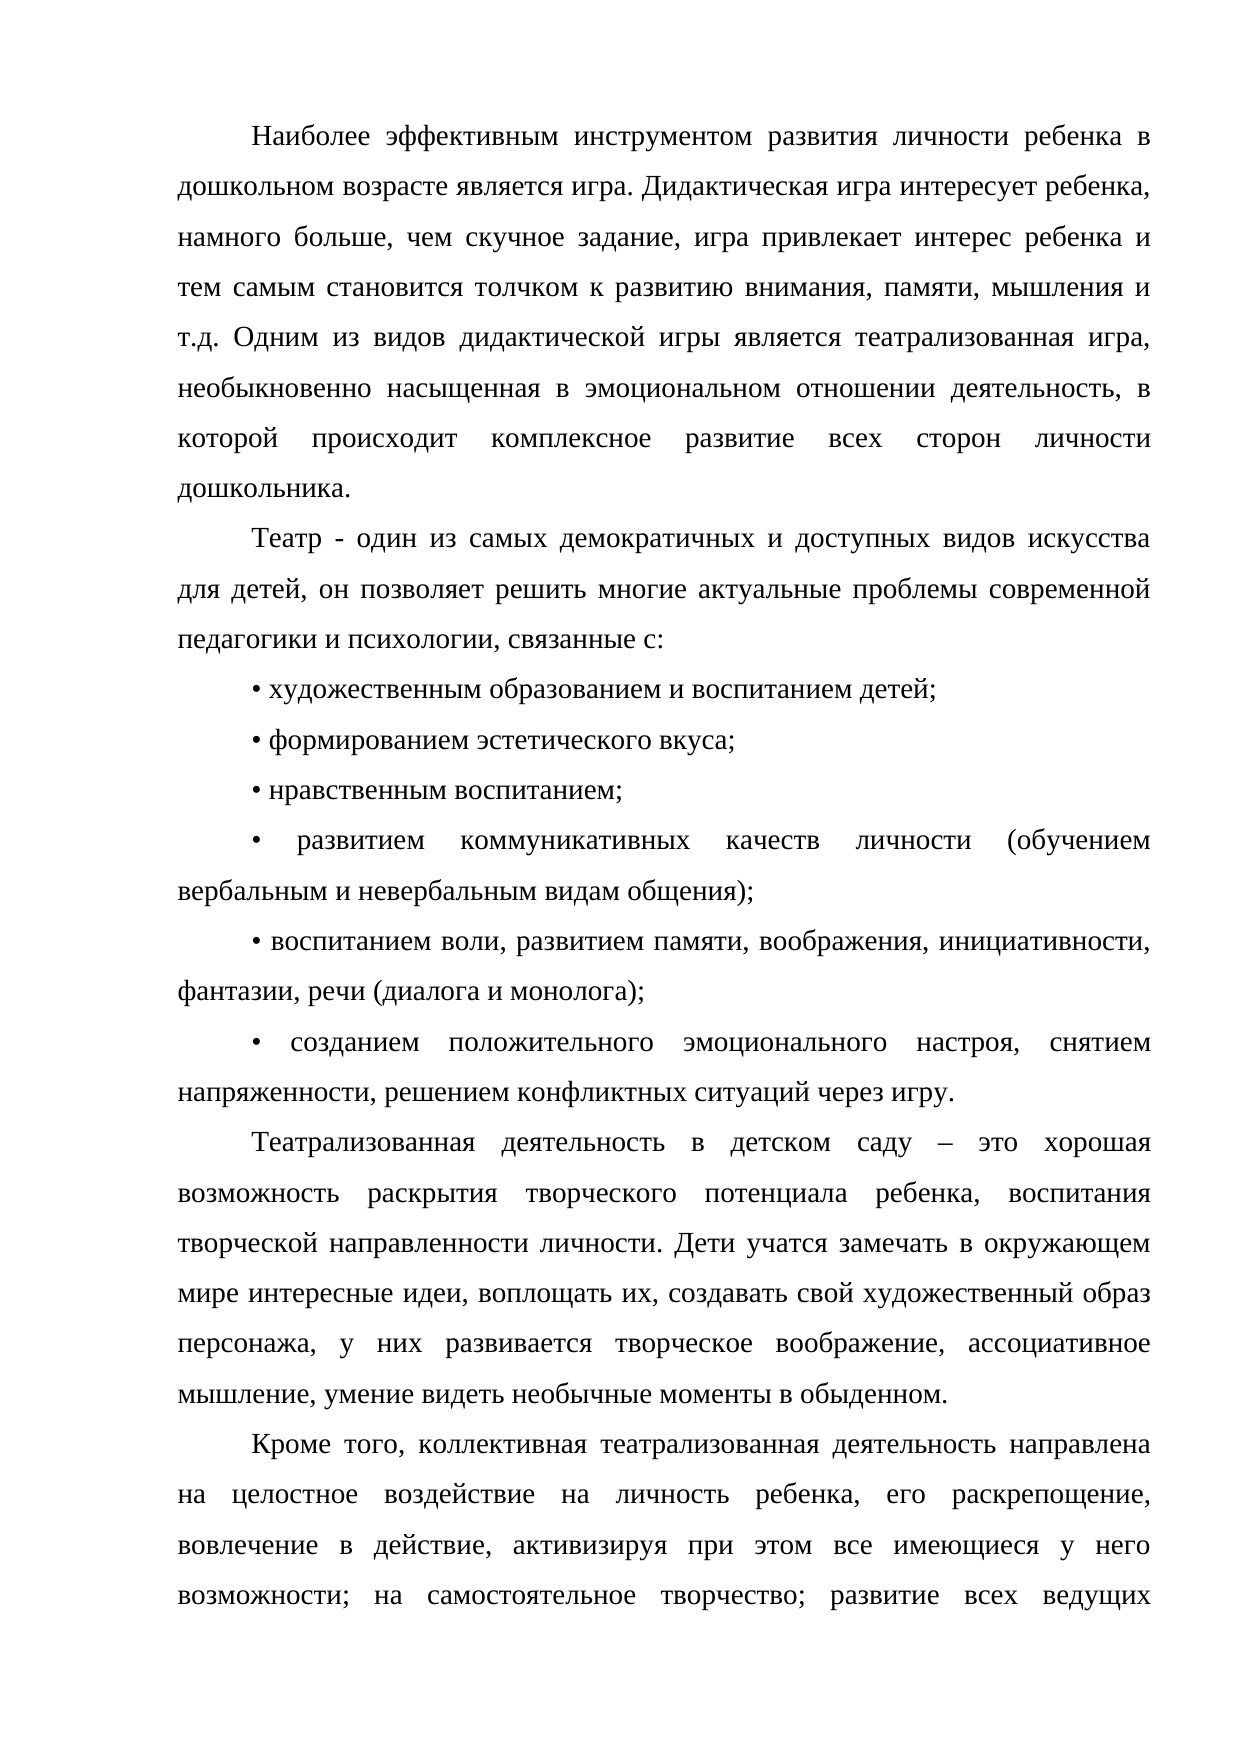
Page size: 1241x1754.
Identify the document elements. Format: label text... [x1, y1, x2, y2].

text Театрализованная деятельность в детском саду – это хорошая возможность раскрытия творческого потенциала ребенка, воспитания творческой направленности личности. Дети учатся замечать в окружающем мире интересные идеи, воплощать их, создавать свой художественный образ персонажа, у них развивается творческое воображение, ассоциативное мышление, умение видеть необычные моменты в обыденном. [177, 1124, 1152, 1409]
text • воспитанием воли, развитием памяти, воображения, инициативности, фантазии, речи (диалога и монолога); [177, 923, 1152, 1007]
text Театр - один из самых демократичных и доступных видов искусства для детей, он позволяет решить многие актуальные проблемы современной педагогики и психологии, связанные с: [177, 521, 1152, 655]
text • художественным образованием и воспитанием детей; [177, 672, 1152, 705]
text • развитием коммуникативных качеств личности (обучением вербальным и невербальным видам общения); [177, 822, 1152, 906]
text • нравственным воспитанием; [177, 772, 1152, 806]
text • формированием эстетического вкуса; [177, 722, 1152, 755]
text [177, 1426, 1152, 1611]
text Наиболее эффективным инструментом развития личности ребенка в дошкольном возрасте является игра. Дидактическая игра интересует ребенка, намного больше, чем скучное задание, игра привлекает интерес ребенка и тем самым становится толчком к развитию внимания, памяти, мышления и т.д. Одним из видов дидактической игры является театрализованная игра, необыкновенно насыщенная в эмоциональном отношении деятельность, в которой происходит комплексное развитие всех сторон личности дошкольника. [177, 118, 1152, 504]
text • созданием положительного эмоционального настроя, снятием напряженности, решением конфликтных ситуаций через игру. [177, 1024, 1152, 1108]
